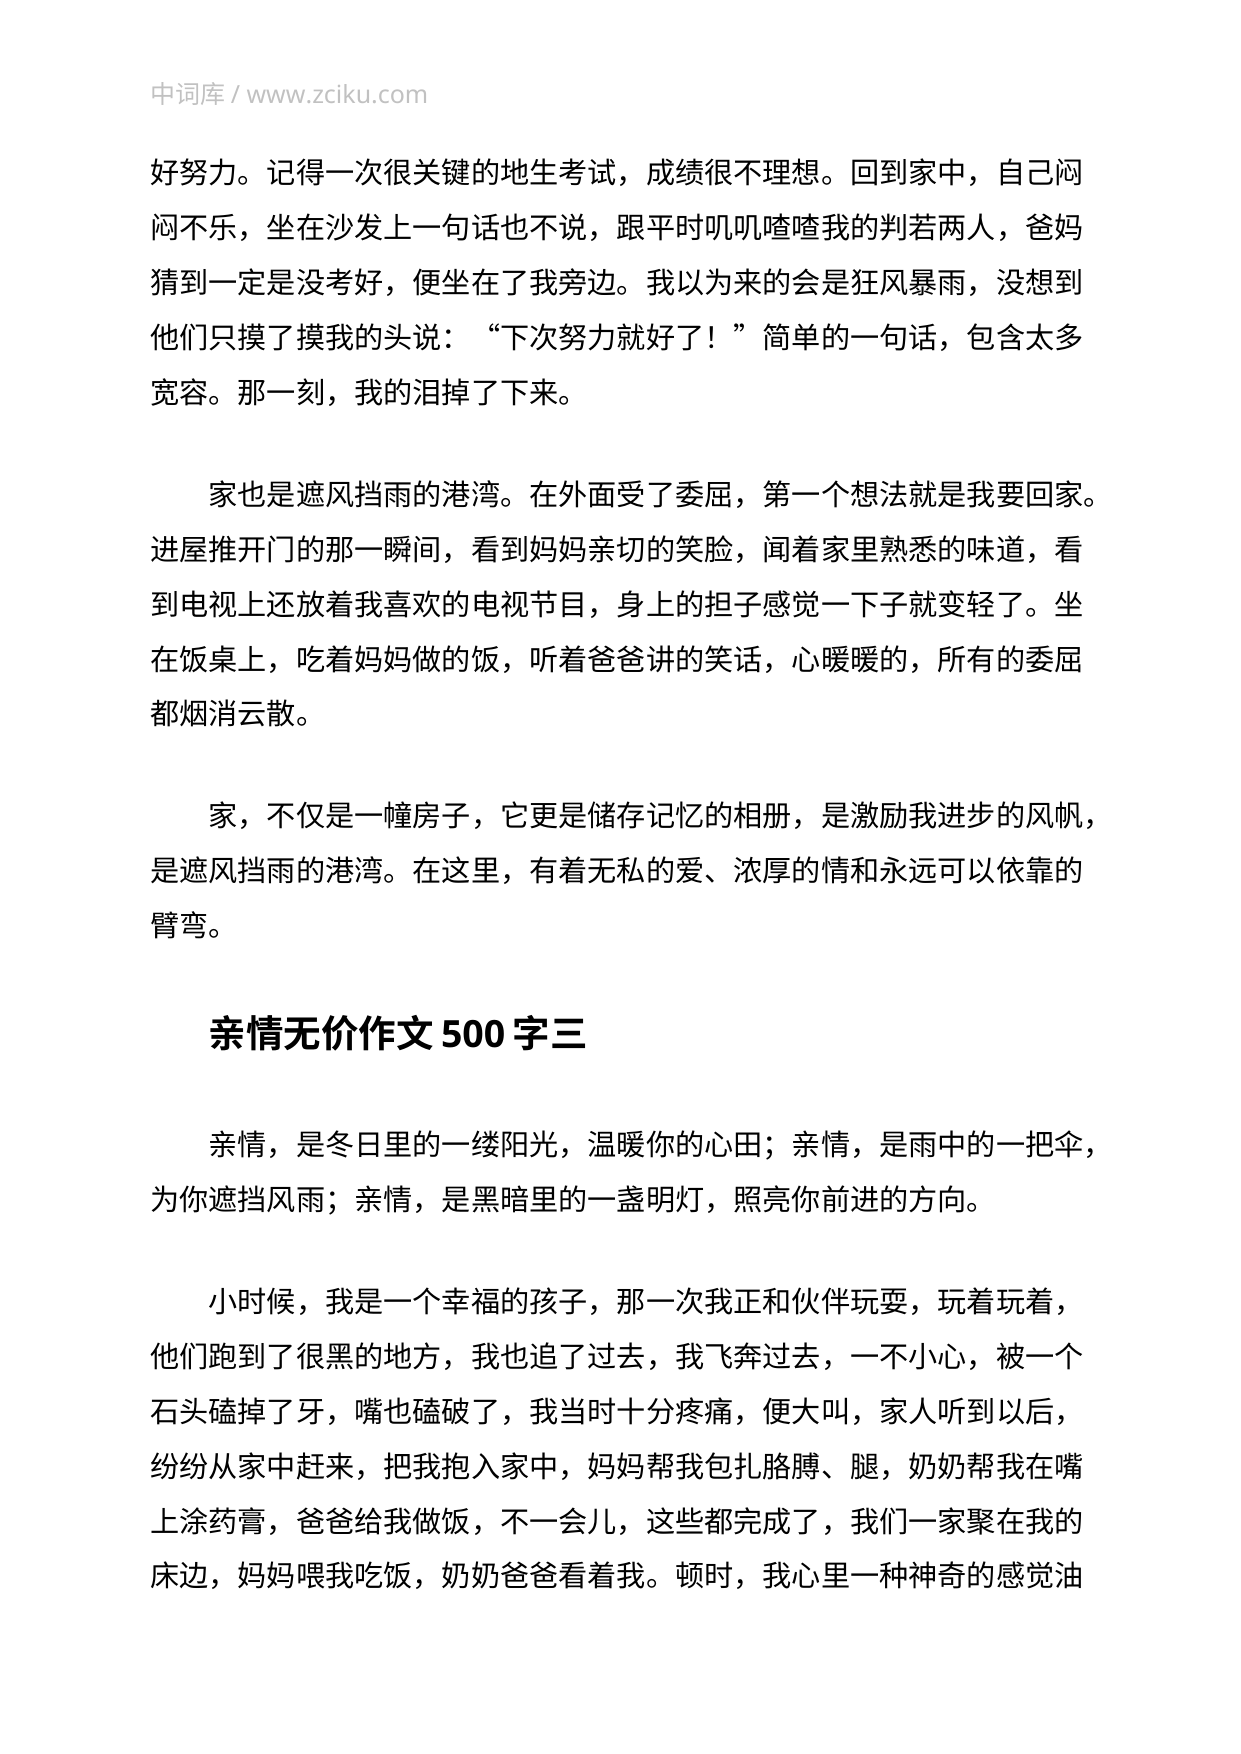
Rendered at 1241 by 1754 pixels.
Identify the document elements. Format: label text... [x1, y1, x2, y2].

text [150, 1278, 1090, 1595]
text 亲情，是冬日里的一缕阳光，温暖你的心田；亲情，是雨中的一把伞，为你遮挡风雨；亲情，是黑暗里的一盏明灯，照亮你前进的方向。 [150, 1122, 1090, 1219]
text 家，不仅是一幢房子，它更是储存记忆的相册，是激励我进步的风帆，是遮风挡雨的港湾。在这里，有着无私的爱、浓厚的情和永远可以依靠的臂弯。 [150, 793, 1090, 945]
text 家也是遮风挡雨的港湾。在外面受了委屈，第一个想法就是我要回家。进屋推开门的那一瞬间，看到妈妈亲切的笑脸，闻着家里熟悉的味道，看到电视上还放着我喜欢的电视节目，身上的担子感觉一下子就变轻了。坐在饭桌上，吃着妈妈做的饭，听着爸爸讲的笑话，心暖暖的，所有的委屈都烟消云散。 [150, 471, 1090, 733]
text 亲情无价作文500字三 [150, 1004, 1090, 1059]
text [150, 150, 1090, 412]
